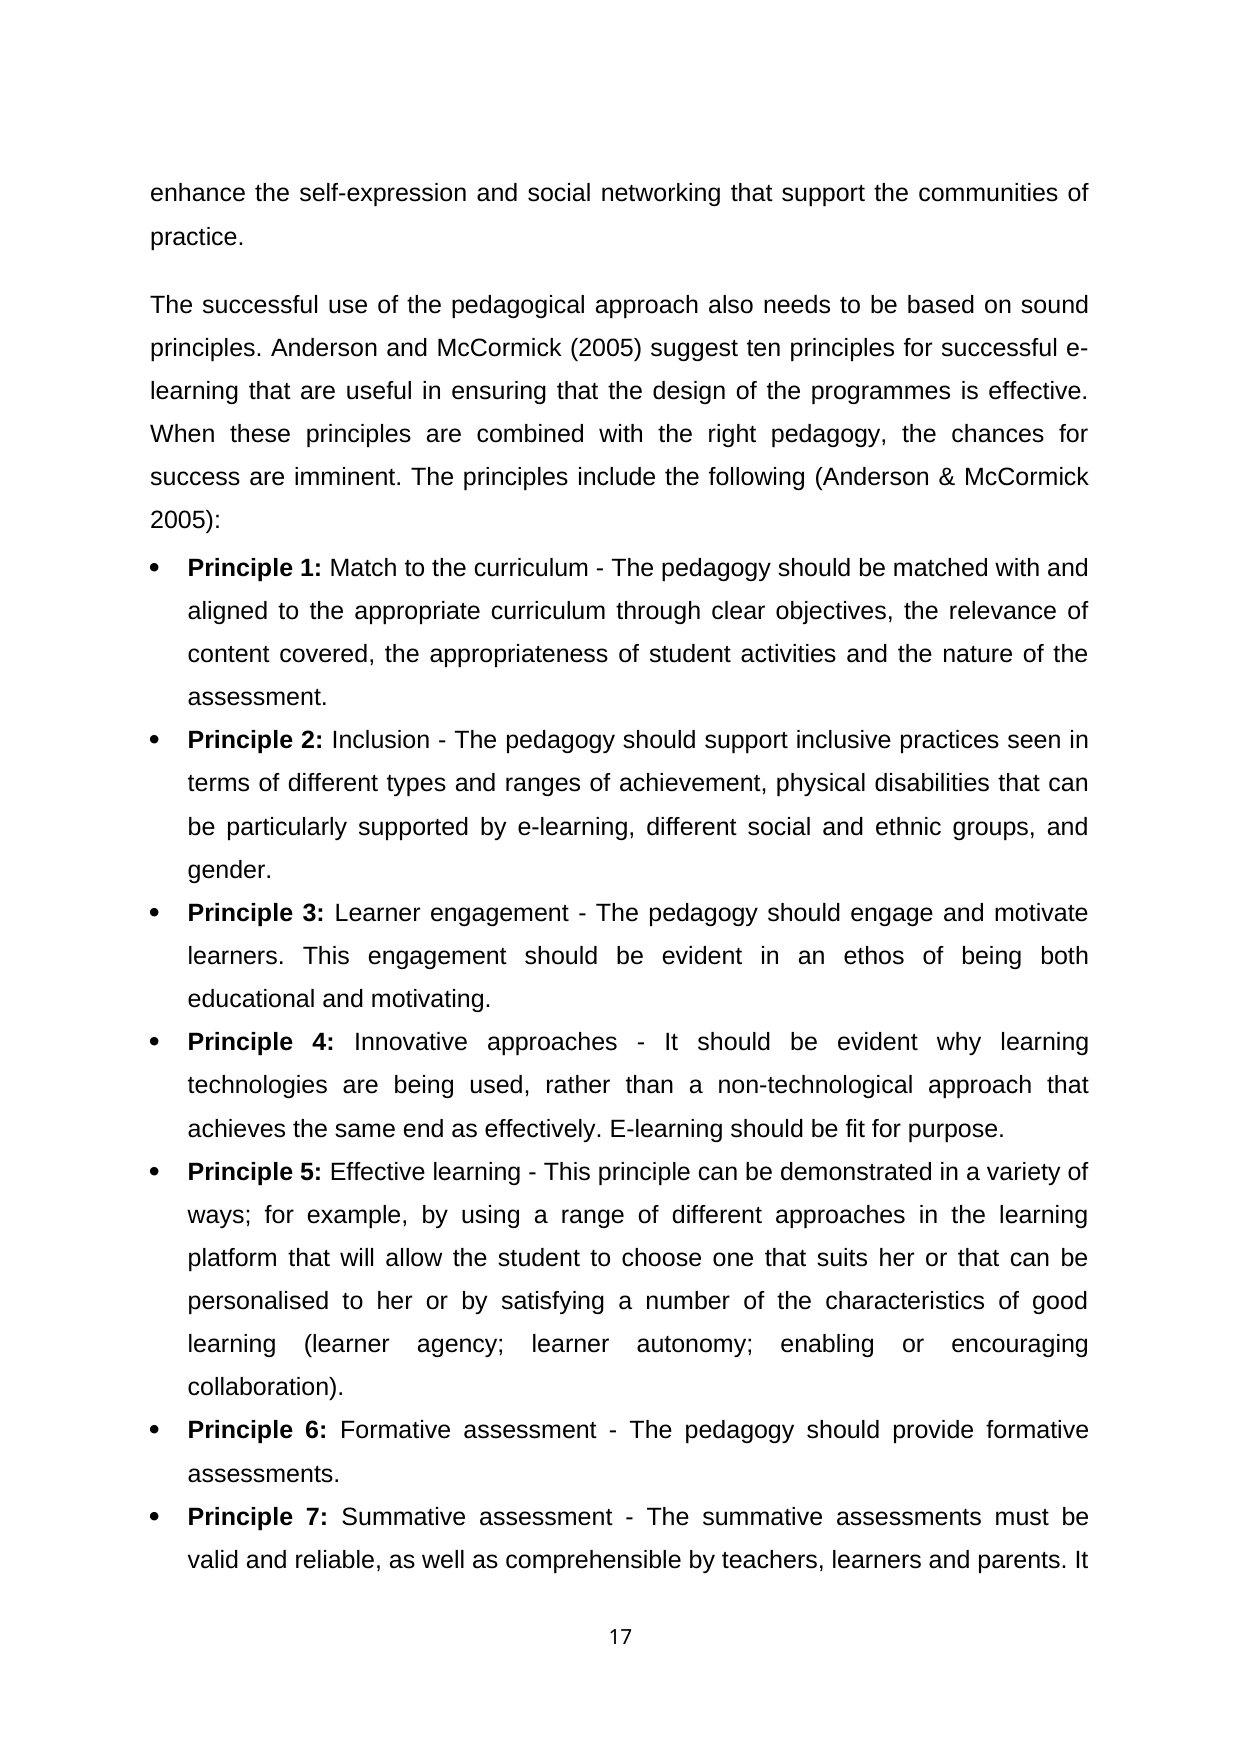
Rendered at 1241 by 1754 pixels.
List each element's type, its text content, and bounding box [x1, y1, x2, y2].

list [150, 1502, 1090, 1574]
list Principle 1: Match to the curriculum - The pedagogy should be matched with and aligned to the appropriate curriculum through clear objectives, the relevance of content covered, the appropriateness of student activities and the nature of the assessment. [150, 552, 1090, 711]
list Principle 6: Formative assessment - The pedagogy should provide formative assessments. [150, 1416, 1090, 1487]
list Principle 5: Effective learning - This principle can be demonstrated in a variety of ways; for example, by using a range of different approaches in the learning platform that will allow the student to choose one that suits her or that can be personalised to her or by satisfying a number of the characteristics of good learning (learner agency; learner autonomy; enabling or encouraging collaboration). [150, 1157, 1090, 1401]
text The successful use of the pedagogical approach also needs to be based on sound principles. Anderson and McCormick (2005) suggest ten principles for successful e-learning that are useful in ensuring that the design of the programmes is effective. When these principles are combined with the right pedagogy, the chances for success are imminent. The principles include the following (Anderson & McCormick 2005): [150, 289, 1090, 534]
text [150, 178, 1090, 250]
list Principle 2: Inclusion - The pedagogy should support inclusive practices seen in terms of different types and ranges of achievement, physical disabilities that can be particularly supported by e-learning, different social and ethnic groups, and gender. [150, 725, 1090, 883]
list Principle 4: Innovative approaches - It should be evident why learning technologies are being used, rather than a non-technological approach that achieves the same end as effectively. E-learning should be fit for purpose. [150, 1027, 1090, 1142]
list Principle 3: Learner engagement - The pedagogy should engage and motivate learners. This engagement should be evident in an ethos of being both educational and motivating. [150, 898, 1090, 1013]
